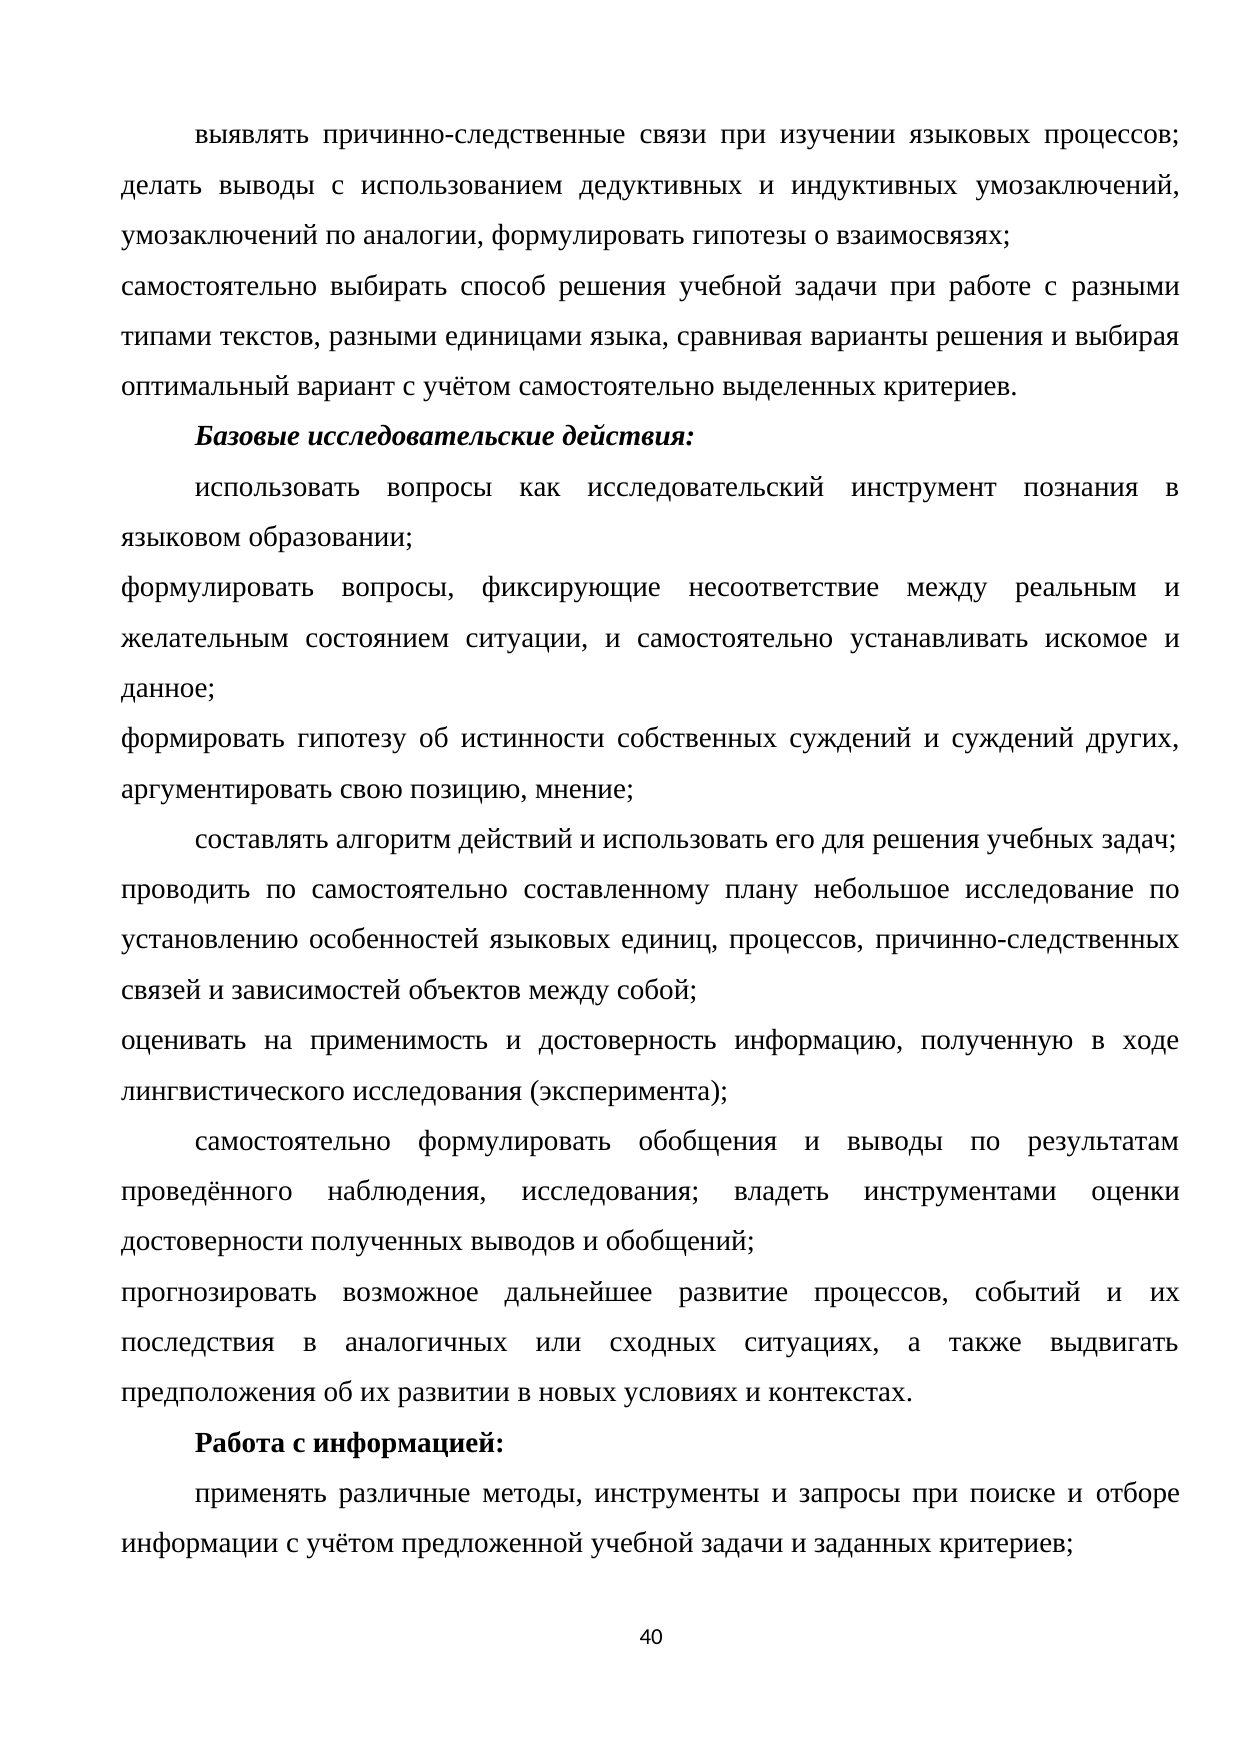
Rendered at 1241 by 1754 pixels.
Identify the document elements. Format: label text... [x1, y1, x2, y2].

text прогнозировать возможное дальнейшее развитие процессов, событий и их последствия в аналогичных или сходных ситуациях, а также выдвигать предположения об их развитии в новых условиях и контекстах. [121, 1274, 1180, 1408]
text самостоятельно формулировать обобщения и выводы по результатам проведённого наблюдения, исследования; владеть инструментами оценки достоверности полученных выводов и обобщений; [121, 1123, 1180, 1257]
text Базовые исследовательские действия: [121, 418, 1180, 452]
text самостоятельно выбирать способ решения учебной задачи при работе с разными типами текстов, разными единицами языка, сравнивая варианты решения и выбирая оптимальный вариант с учётом самостоятельно выделенных критериев. [121, 268, 1180, 402]
text оценивать на применимость и достоверность информацию, полученную в ходе лингвистического исследования (эксперимента); [121, 1022, 1180, 1106]
text Работа с информацией: [121, 1425, 1180, 1458]
text проводить по самостоятельно составленному плану небольшое исследование по установлению особенностей языковых единиц, процессов, причинно-следственных связей и зависимостей объектов между собой; [121, 871, 1180, 1006]
text формировать гипотезу об истинности собственных суждений и суждений других, аргументировать свою позицию, мнение; [121, 720, 1180, 804]
text применять различные методы, инструменты и запросы при поиске и отборе информации с учётом предложенной учебной задачи и заданных критериев; [121, 1475, 1180, 1559]
text составлять алгоритм действий и использовать его для решения учебных задач; [121, 821, 1180, 854]
text формулировать вопросы, фиксирующие несоответствие между реальным и желательным состоянием ситуации, и самостоятельно устанавливать искомое и данное; [121, 569, 1180, 704]
text выявлять причинно-следственные связи при изучении языковых процессов; делать выводы с использованием дедуктивных и индуктивных умозаключений, умозаключений по аналогии, формулировать гипотезы о взаимосвязях; [121, 117, 1180, 251]
text использовать вопросы как исследовательский инструмент познания в языковом образовании; [121, 469, 1180, 553]
